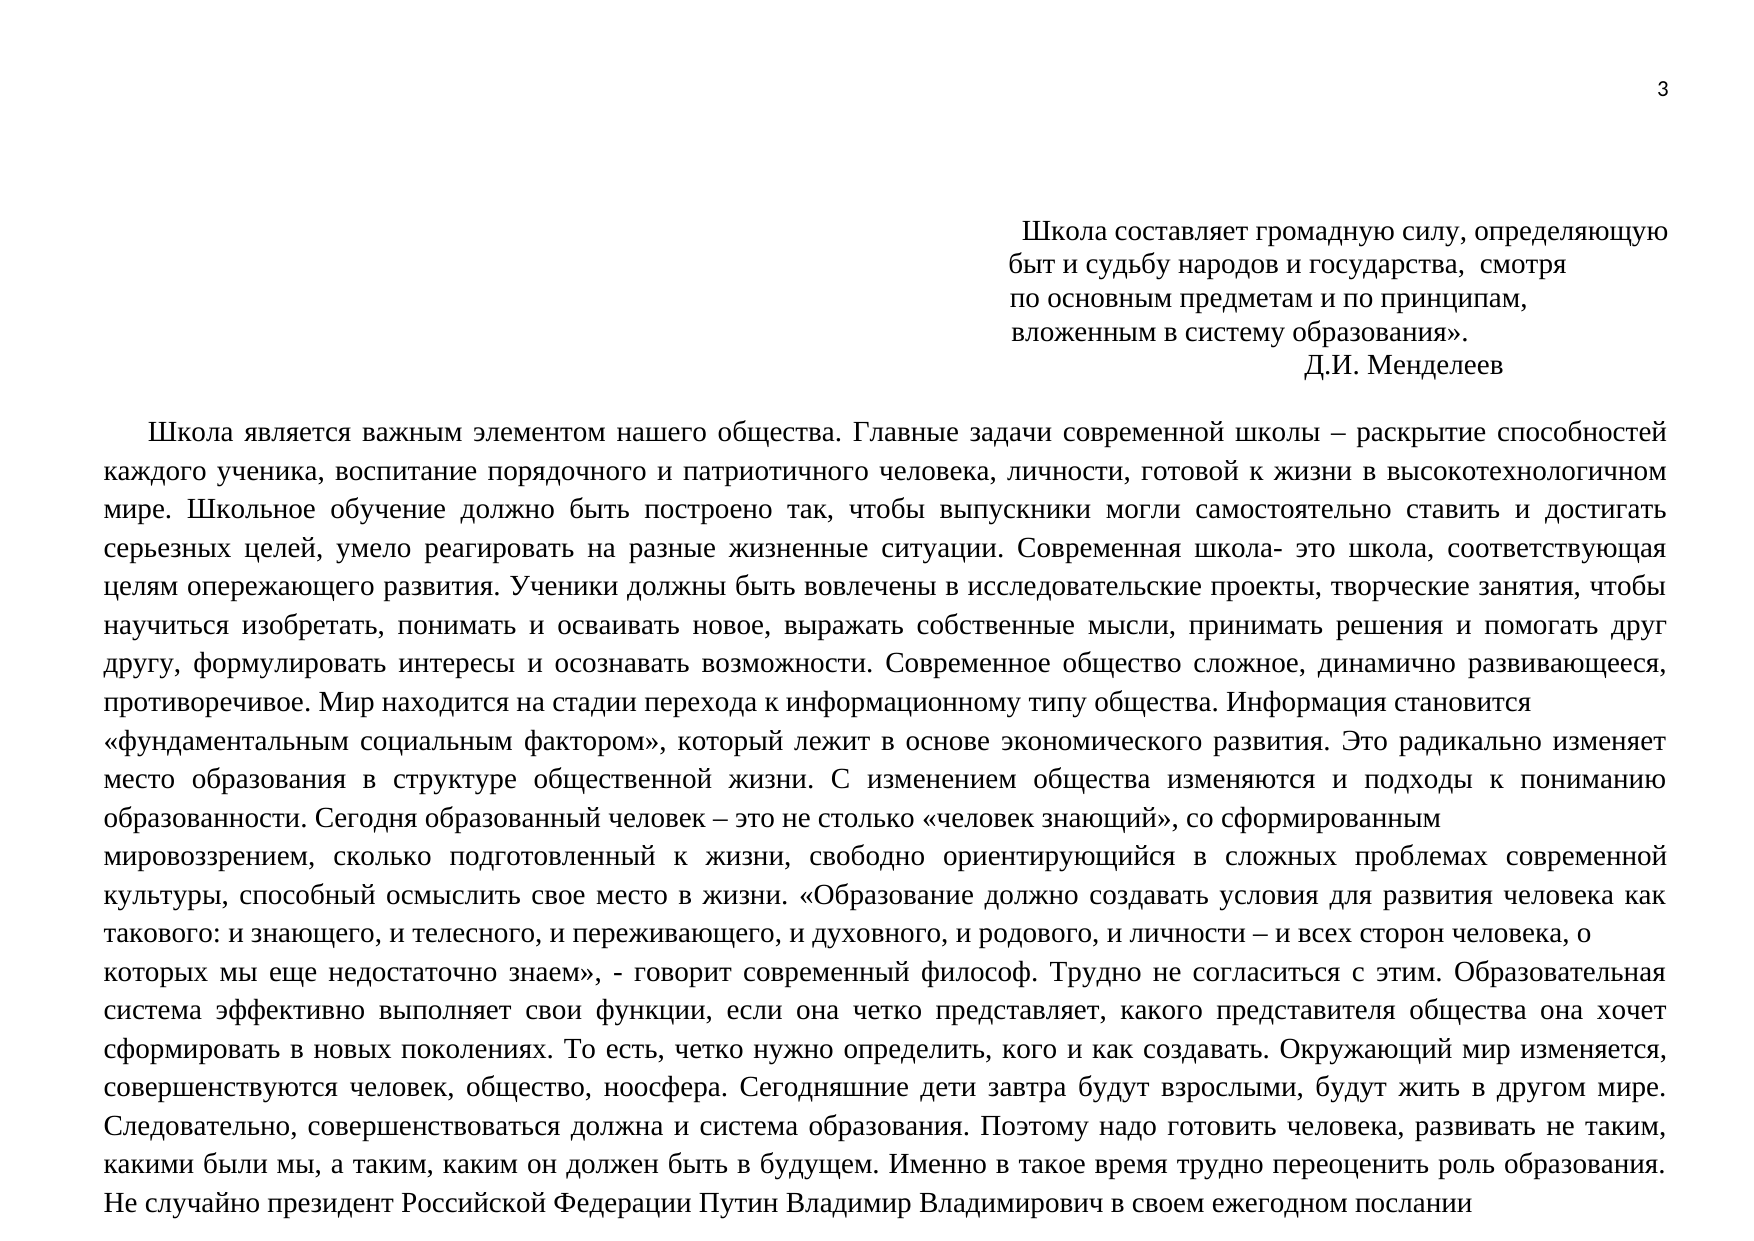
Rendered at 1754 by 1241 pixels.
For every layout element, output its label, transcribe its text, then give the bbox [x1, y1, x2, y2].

text вложенным в систему образования». [103, 314, 1668, 347]
text Школа составляет громадную силу, определяющую [103, 213, 1668, 247]
text мировоззрением, сколько подготовленный к жизни, свободно ориентирующийся в сложных проблемах современной культуры, способный осмыслить свое место в жизни. «Образование должно создавать условия для развития человека как такового: и знающего, и телесного, и переживающего, и духовного, и родового, и личности – и всех сторон человека, о [103, 838, 1668, 949]
text которых мы еще недостаточно знаем», - говорит современный философ. Трудно не согласиться с этим. Образовательная система эффективно выполняет свои функции, если она четко представляет, какого представителя общества она хочет сформировать в новых поколениях. То есть, четко нужно определить, кого и как создавать. Окружающий мир изменяется, совершенствуются человек, общество, ноосфера. Сегодняшние дети завтра будут взрослыми, будут жить в другом мире. Следовательно, совершенствоваться должна и система образования. Поэтому надо готовить человека, развивать не таким, какими были мы, а таким, каким он должен быть в будущем. Именно в такое время трудно переоценить роль образования. Не случайно президент Российской Федерации Путин Владимир Владимирович в своем ежегодном послании [103, 954, 1668, 1219]
text «фундаментальным социальным фактором», который лежит в основе экономического развития. Это радикально изменяет место образования в структуре общественной жизни. С изменением общества изменяются и подходы к пониманию образованности. Сегодня образованный человек – это не столько «человек знающий», со сформированным [103, 723, 1668, 833]
text по основным предметам и по принципам, [103, 280, 1668, 314]
text Д.И. Менделеев [103, 347, 1668, 381]
text быт и судьбу народов и государства, смотря [103, 247, 1668, 280]
text Школа является важным элементом нашего общества. Главные задачи современной школы – раскрытие способностей каждого ученика, воспитание порядочного и патриотичного человека, личности, готовой к жизни в высокотехнологичном мире. Школьное обучение должно быть построено так, чтобы выпускники могли самостоятельно ставить и достигать серьезных целей, умело реагировать на разные жизненные ситуации. Современная школа- это школа, соответствующая целям опережающего развития. Ученики должны быть вовлечены в исследовательские проекты, творческие занятия, чтобы научиться изобретать, понимать и осваивать новое, выражать собственные мысли, принимать решения и помогать друг другу, формулировать интересы и осознавать возможности. Современное общество сложное, динамично развивающееся, противоречивое. Мир находится на стадии перехода к информационному типу общества. Информация становится [103, 414, 1668, 718]
